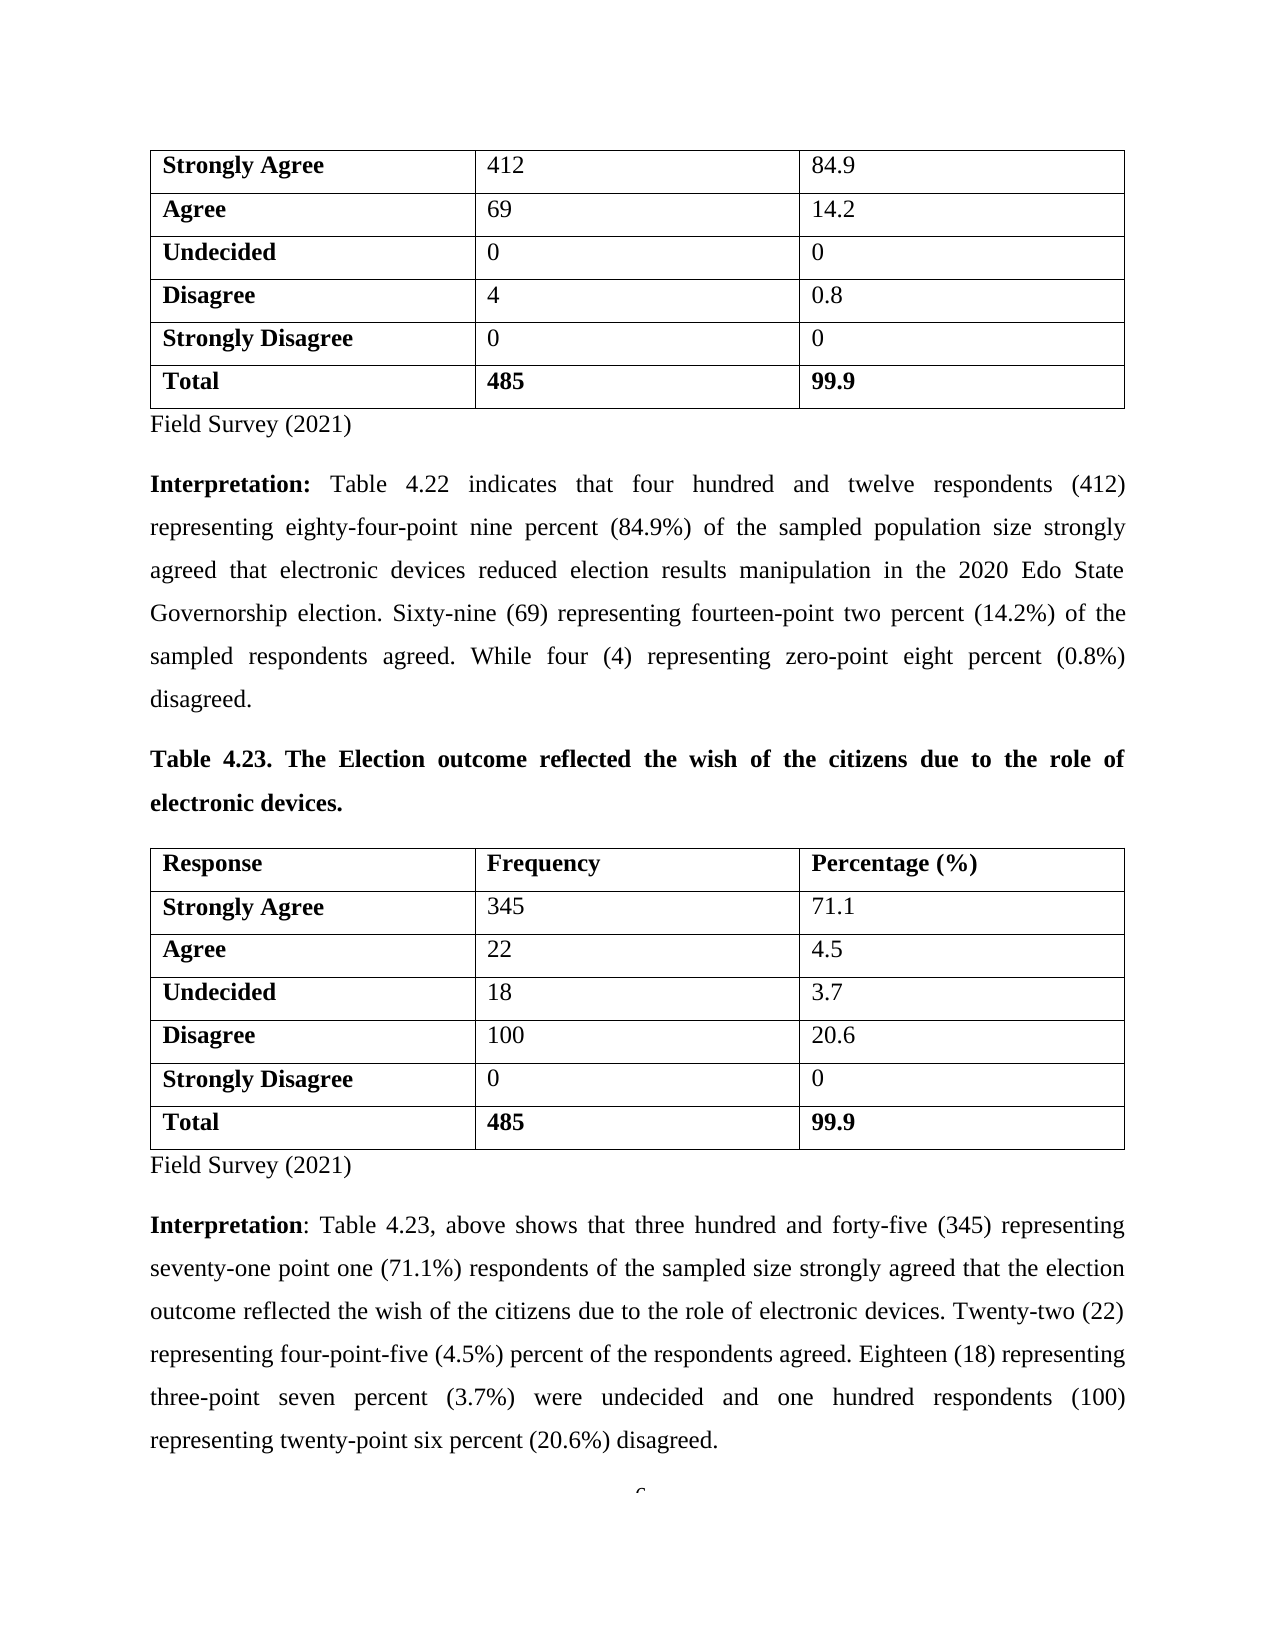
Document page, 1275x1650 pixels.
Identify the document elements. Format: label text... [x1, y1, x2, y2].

table_cell Disagree [151, 1021, 475, 1063]
table_cell Undecided [151, 978, 475, 1020]
table_cell 20.6 [800, 1021, 1124, 1063]
table_cell 100 [476, 1021, 799, 1063]
table_cell 22 [476, 935, 799, 977]
table_cell 4.5 [800, 935, 1124, 977]
table_cell 0 [476, 323, 799, 365]
table_cell 3.7 [800, 978, 1124, 1020]
table_cell 485 [476, 366, 799, 408]
table_cell 0 [476, 1064, 799, 1106]
text Field Survey (2021) [150, 1150, 1162, 1179]
subtitle Table 4.23. The Election outcome reflected the wish of the citizens due to the role of electronic devices. [150, 744, 1125, 816]
table_cell Agree [151, 935, 475, 977]
table_cell 0 [800, 323, 1124, 365]
text Interpretation: Table 4.22 indicates that four hundred and twelve respondents (412) representing eighty-four-point nine percent (84.9%) of the sampled population size strongly agreed that electronic devices reduced election results manipulation in the 2020 Edo State Governorship election. Sixty-nine (69) representing fourteen-point two percent (14.2%) of the sampled respondents agreed. While four (4) representing zero-point eight percent (0.8%) disagreed. [150, 469, 1126, 713]
table_header Frequency [476, 849, 799, 891]
table_cell 0.8 [800, 280, 1124, 322]
text Interpretation: Table 4.23, above shows that three hundred and forty-five (345) representing seventy-one point one (71.1%) respondents of the sampled size strongly agreed that the election outcome reflected the wish of the citizens due to the role of electronic devices. Twenty-two (22) representing four-point-five (4.5%) percent of the respondents agreed. Eighteen (18) representing three-point seven percent (3.7%) were undecided and one hundred respondents (100) representing twenty-point six percent (20.6%) disagreed. [150, 1210, 1126, 1454]
table_cell Strongly Agree [151, 892, 475, 934]
table_cell 4 [476, 280, 799, 322]
table_cell Strongly Disagree [151, 1064, 475, 1106]
table_cell Agree [151, 194, 475, 236]
table_cell Undecided [151, 237, 475, 279]
table_cell Total [151, 366, 475, 408]
table_cell 485 [476, 1107, 799, 1149]
text Field Survey (2021) [150, 409, 1162, 438]
table_cell 14.2 [800, 194, 1124, 236]
table_header Response [151, 849, 475, 891]
table_cell 99.9 [800, 366, 1124, 408]
table_cell 71.1 [800, 892, 1124, 934]
table_cell 0 [800, 237, 1124, 279]
table_cell 69 [476, 194, 799, 236]
table_cell 345 [476, 892, 799, 934]
table_cell Total [151, 1107, 475, 1149]
table_cell 99.9 [800, 1107, 1124, 1149]
table_header 412 [476, 151, 799, 193]
table_cell 0 [800, 1064, 1124, 1106]
table_header 84.9 [800, 151, 1124, 193]
table_cell 0 [476, 237, 799, 279]
table_cell Strongly Disagree [151, 323, 475, 365]
table_header Strongly Agree [151, 151, 475, 193]
table_cell Disagree [151, 280, 475, 322]
table_header Percentage (%) [800, 849, 1124, 891]
table_cell 18 [476, 978, 799, 1020]
